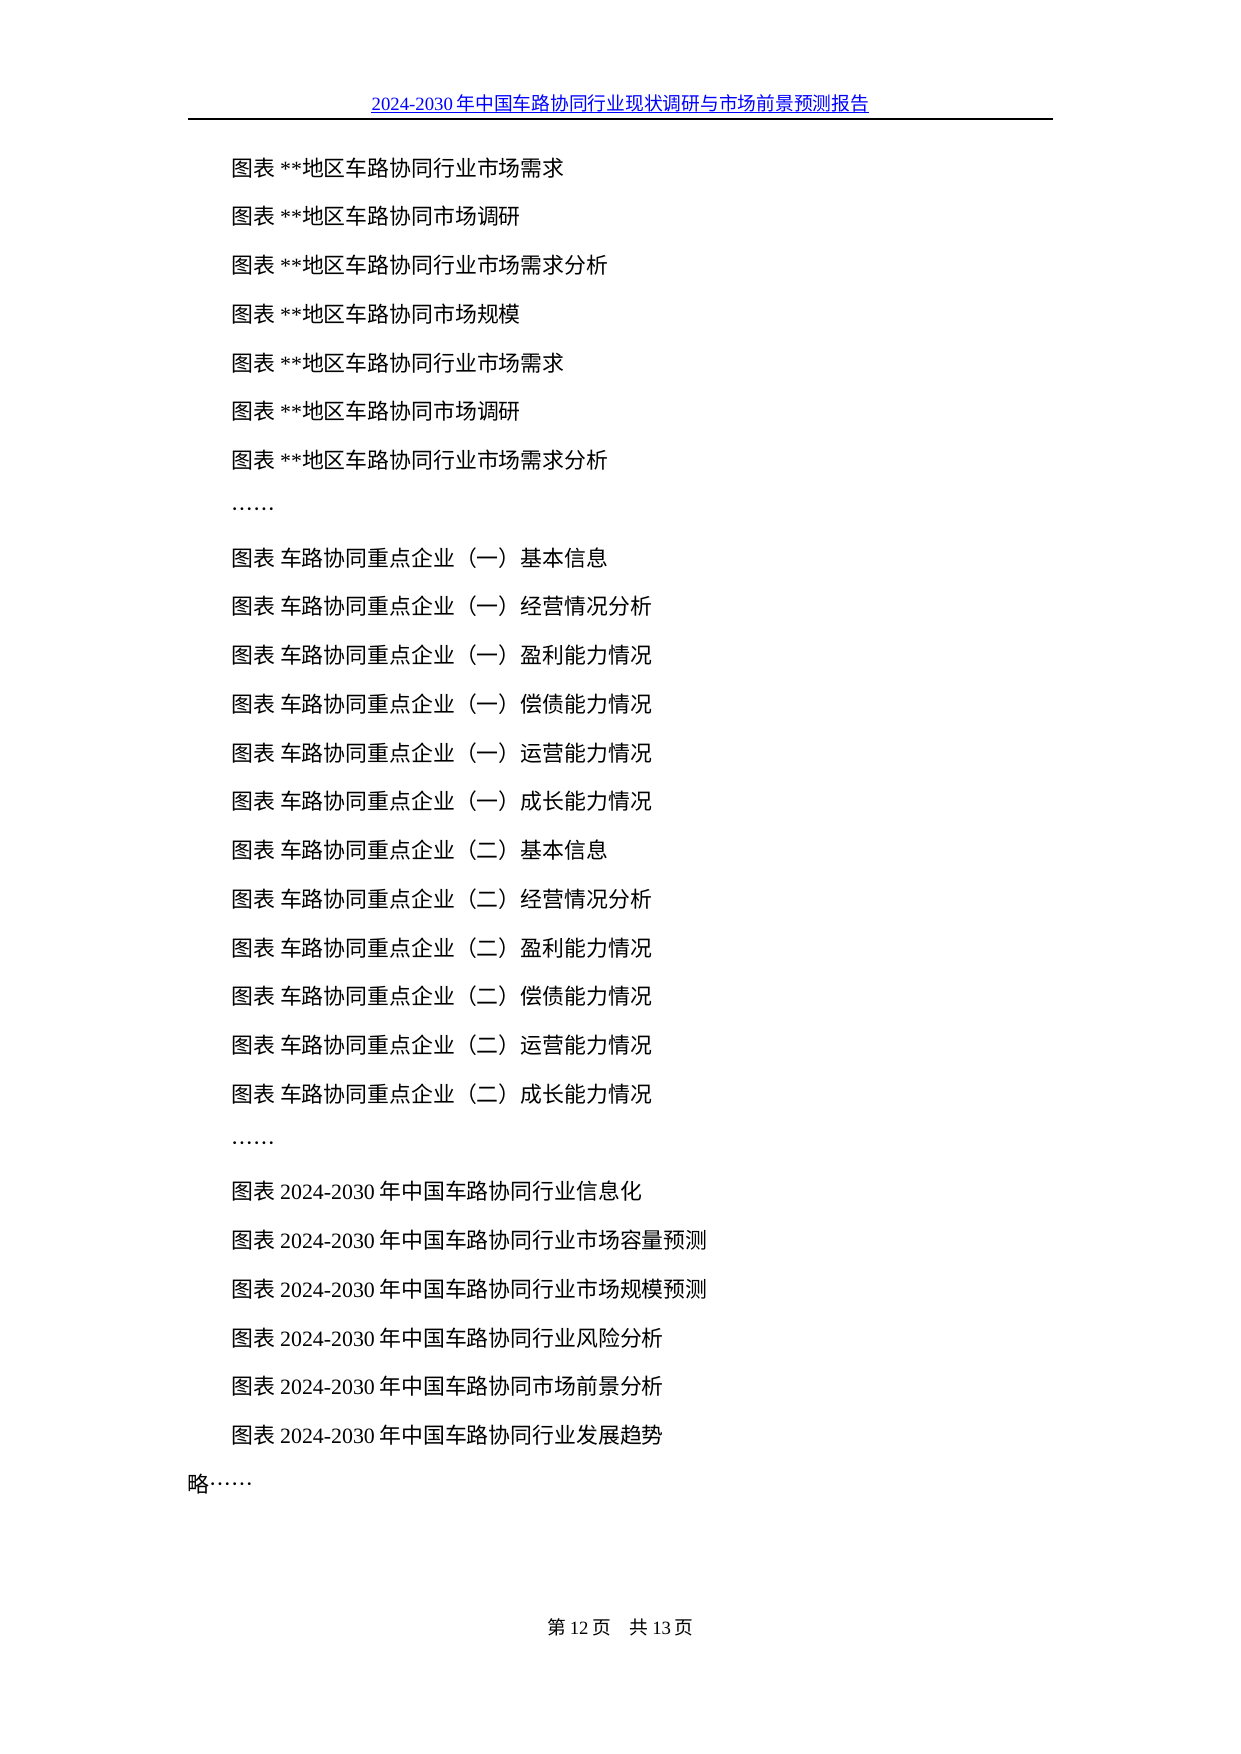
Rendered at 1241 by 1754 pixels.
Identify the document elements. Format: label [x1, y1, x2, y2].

text [187, 150, 1053, 1499]
